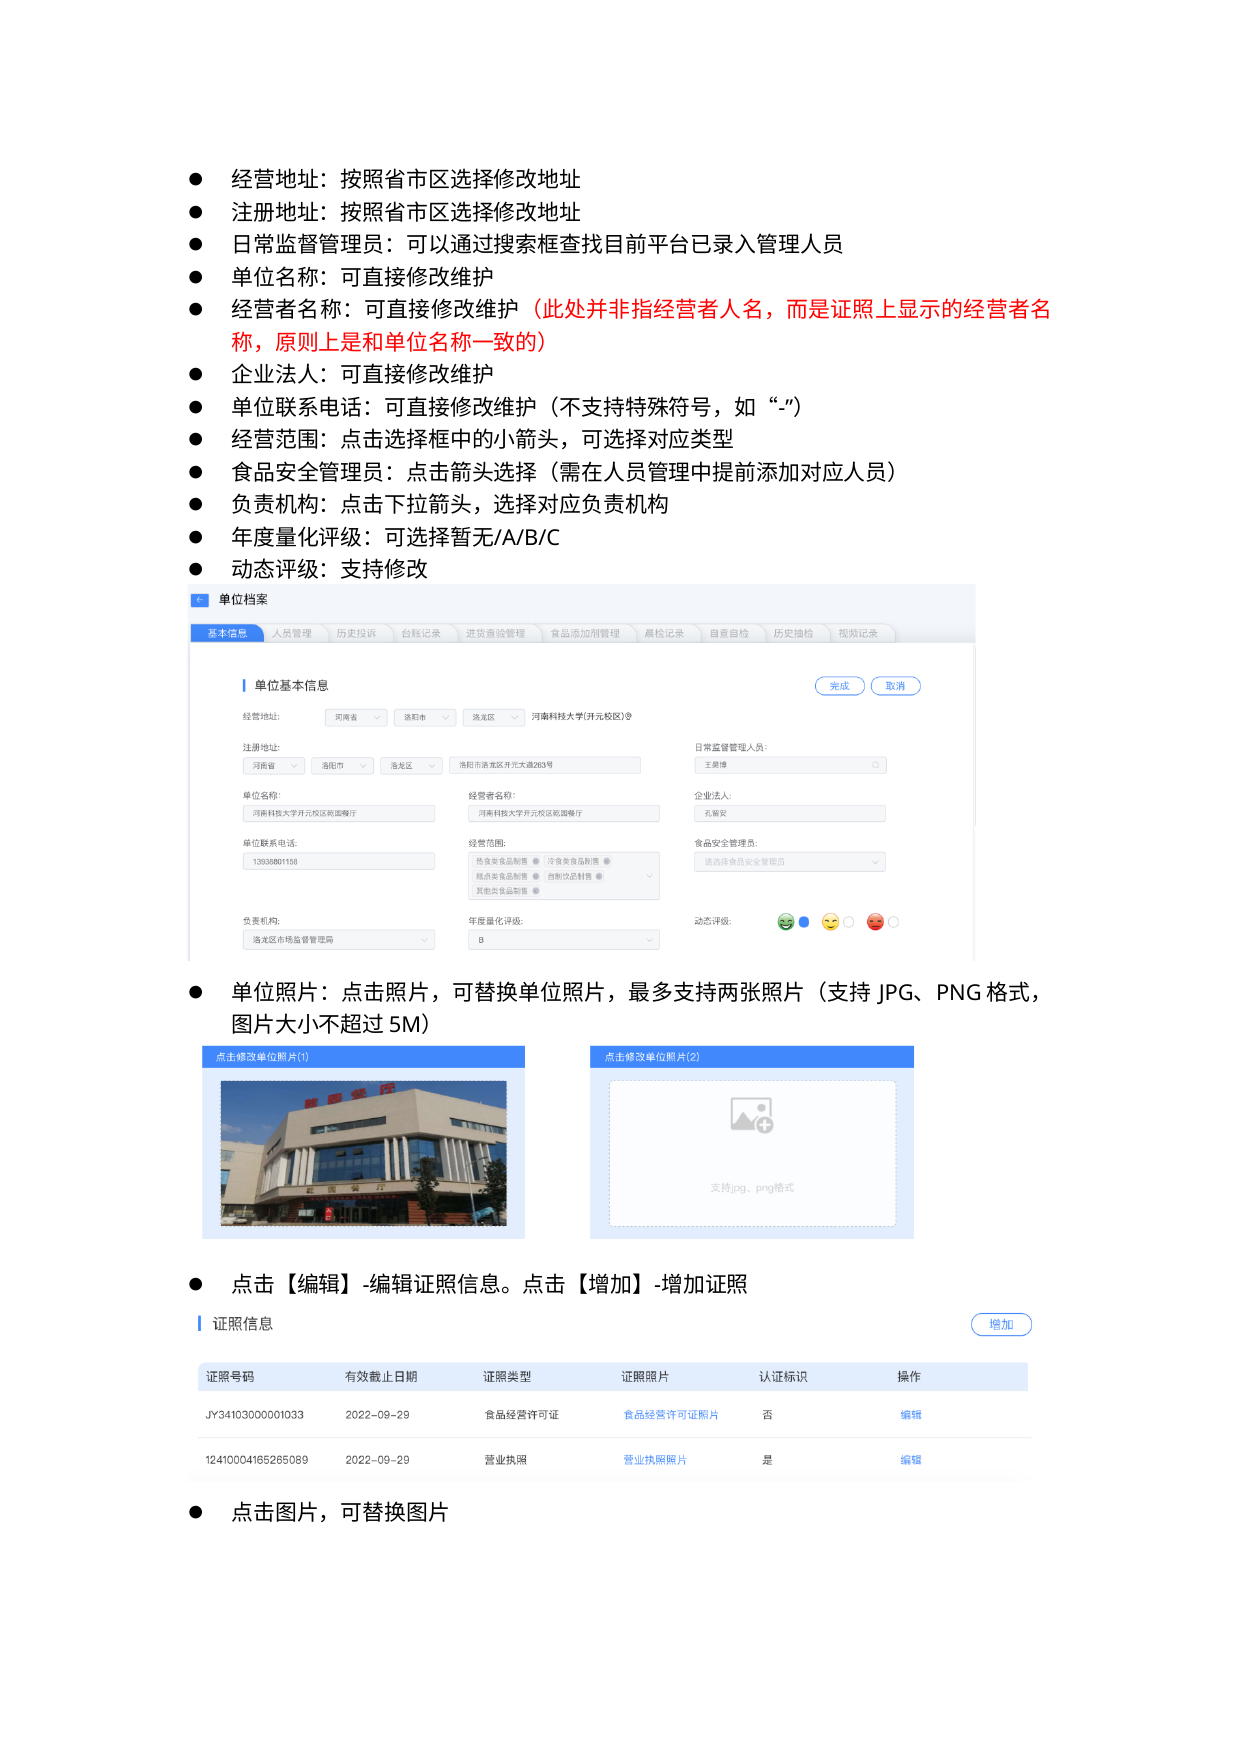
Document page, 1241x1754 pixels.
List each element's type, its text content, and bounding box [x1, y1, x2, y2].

list 动态评级：支持修改 [187, 552, 1053, 584]
picture [187, 1039, 1053, 1256]
list 经营范围：点击选择框中的小箭头，可选择对应类型 [187, 422, 1053, 454]
list 负责机构：点击下拉箭头，选择对应负责机构 [187, 487, 1053, 519]
list 经营地址：按照省市区选择修改地址 [187, 162, 1053, 194]
list 注册地址：按照省市区选择修改地址 [187, 194, 1053, 227]
list 单位联系电话：可直接修改维护（不支持特殊符号，如“-”） [187, 389, 1053, 422]
list 点击【编辑】-编辑证照信息。点击【增加】-增加证照 [187, 1267, 1053, 1299]
list 年度量化评级：可选择暂无/A/B/C [187, 519, 1053, 552]
list 企业法人：可直接修改维护 [187, 357, 1053, 389]
list 食品安全管理员：点击箭头选择（需在人员管理中提前添加对应人员） [187, 454, 1053, 487]
list 经营者名称：可直接修改维护（此处并非指经营者人名，而是证照上显示的经营者名称，原则上是和单位名称一致的） [187, 292, 1053, 357]
list 日常监督管理员：可以通过搜索框查找目前平台已录入管理人员 [187, 227, 1053, 259]
list 单位照片：点击照片，可替换单位照片，最多支持两张照片（支持JPG、PNG格式，图片大小不超过5M） [187, 974, 1053, 1039]
list 点击图片，可替换图片 [187, 1494, 1053, 1527]
picture [187, 1299, 1053, 1482]
picture [187, 584, 976, 961]
list 单位名称：可直接修改维护 [187, 259, 1053, 292]
